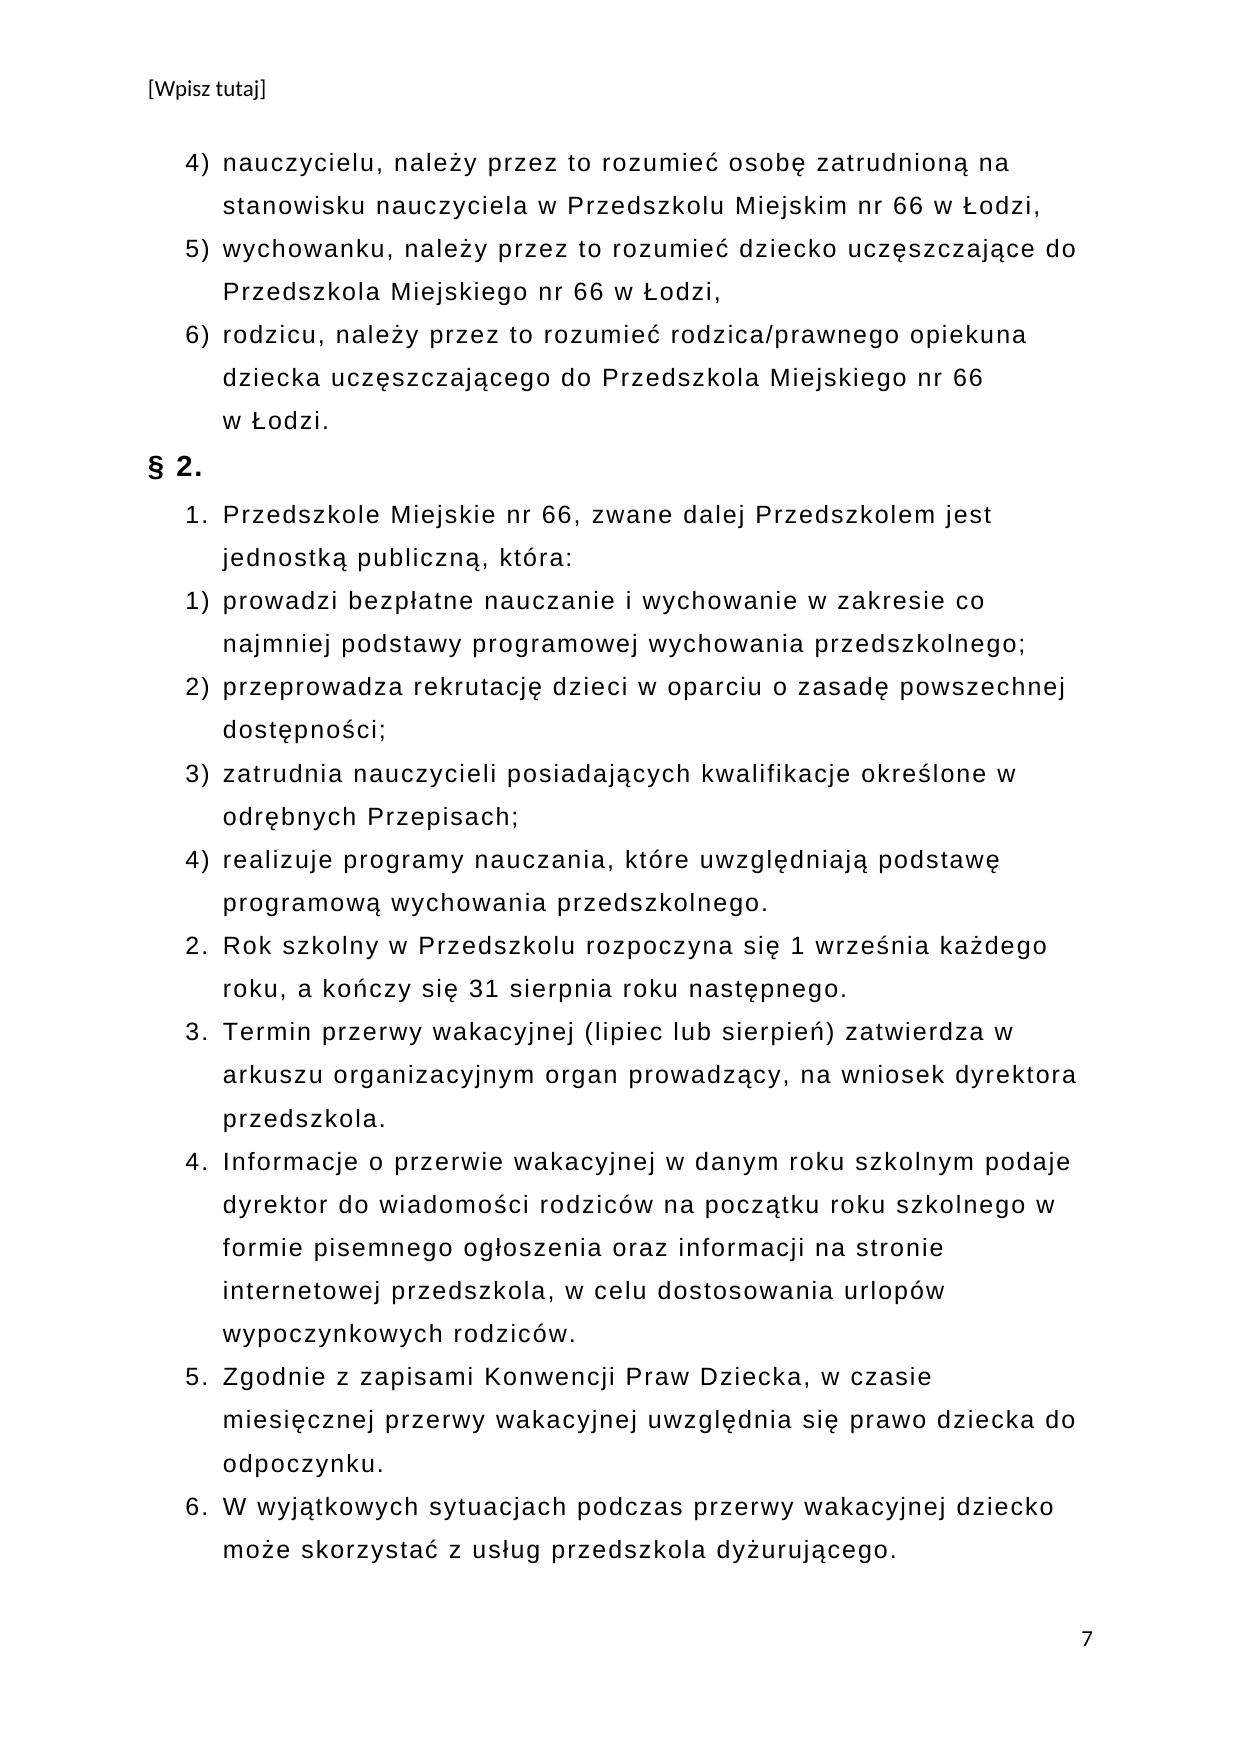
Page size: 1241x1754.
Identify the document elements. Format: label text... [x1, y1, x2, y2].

text § 2. [148, 449, 1093, 483]
list zatrudnia nauczycieli posiadających kwalifikacje określone w odrębnych Przepisach; [185, 758, 1093, 830]
list Informacje o przerwie wakacyjnej w danym roku szkolnym podaje dyrektor do wiadomości rodziców na początku roku szkolnego w formie pisemnego ogłoszenia oraz informacji na stronie internetowej przedszkola, w celu dostosowania urlopów wypoczynkowych rodziców. [185, 1147, 1093, 1348]
list rodzicu, należy przez to rozumieć rodzica/prawnego opiekuna dziecka uczęszczającego do Przedszkola Miejskiego nr 66 [185, 320, 1093, 392]
list Termin przerwy wakacyjnej (lipiec lub sierpień) zatwierdza w arkuszu organizacyjnym organ prowadzący, na wniosek dyrektora przedszkola. [185, 1017, 1093, 1132]
list prowadzi bezpłatne nauczanie i wychowanie w zakresie co najmniej podstawy programowej wychowania przedszkolnego; [185, 586, 1093, 658]
list Zgodnie z zapisami Konwencji Praw Dziecka, w czasie miesięcznej przerwy wakacyjnej uwzględnia się prawo dziecka do odpoczynku. [185, 1362, 1093, 1477]
list realizuje programy nauczania, które uwzględniają podstawę programową wychowania przedszkolnego. [185, 845, 1093, 917]
list W wyjątkowych sytuacjach podczas przerwy wakacyjnej dziecko może skorzystać z usług przedszkola dyżurującego. [185, 1492, 1093, 1563]
list nauczycielu, należy przez to rozumieć osobę zatrudnioną na stanowisku nauczyciela w Przedszkolu Miejskim nr 66 w Łodzi, [185, 148, 1093, 219]
list przeprowadza rekrutację dzieci w oparciu o zasadę powszechnej dostępności; [185, 672, 1093, 744]
list Rok szkolny w Przedszkolu rozpoczyna się 1 września każdego roku, a kończy się 31 sierpnia roku następnego. [185, 931, 1093, 1003]
list w Łodzi. [223, 406, 1093, 435]
list Przedszkole Miejskie nr 66, zwane dalej Przedszkolem jest jednostką publiczną, która: [185, 500, 1093, 572]
list wychowanku, należy przez to rozumieć dziecko uczęszczające do Przedszkola Miejskiego nr 66 w Łodzi, [185, 234, 1093, 306]
